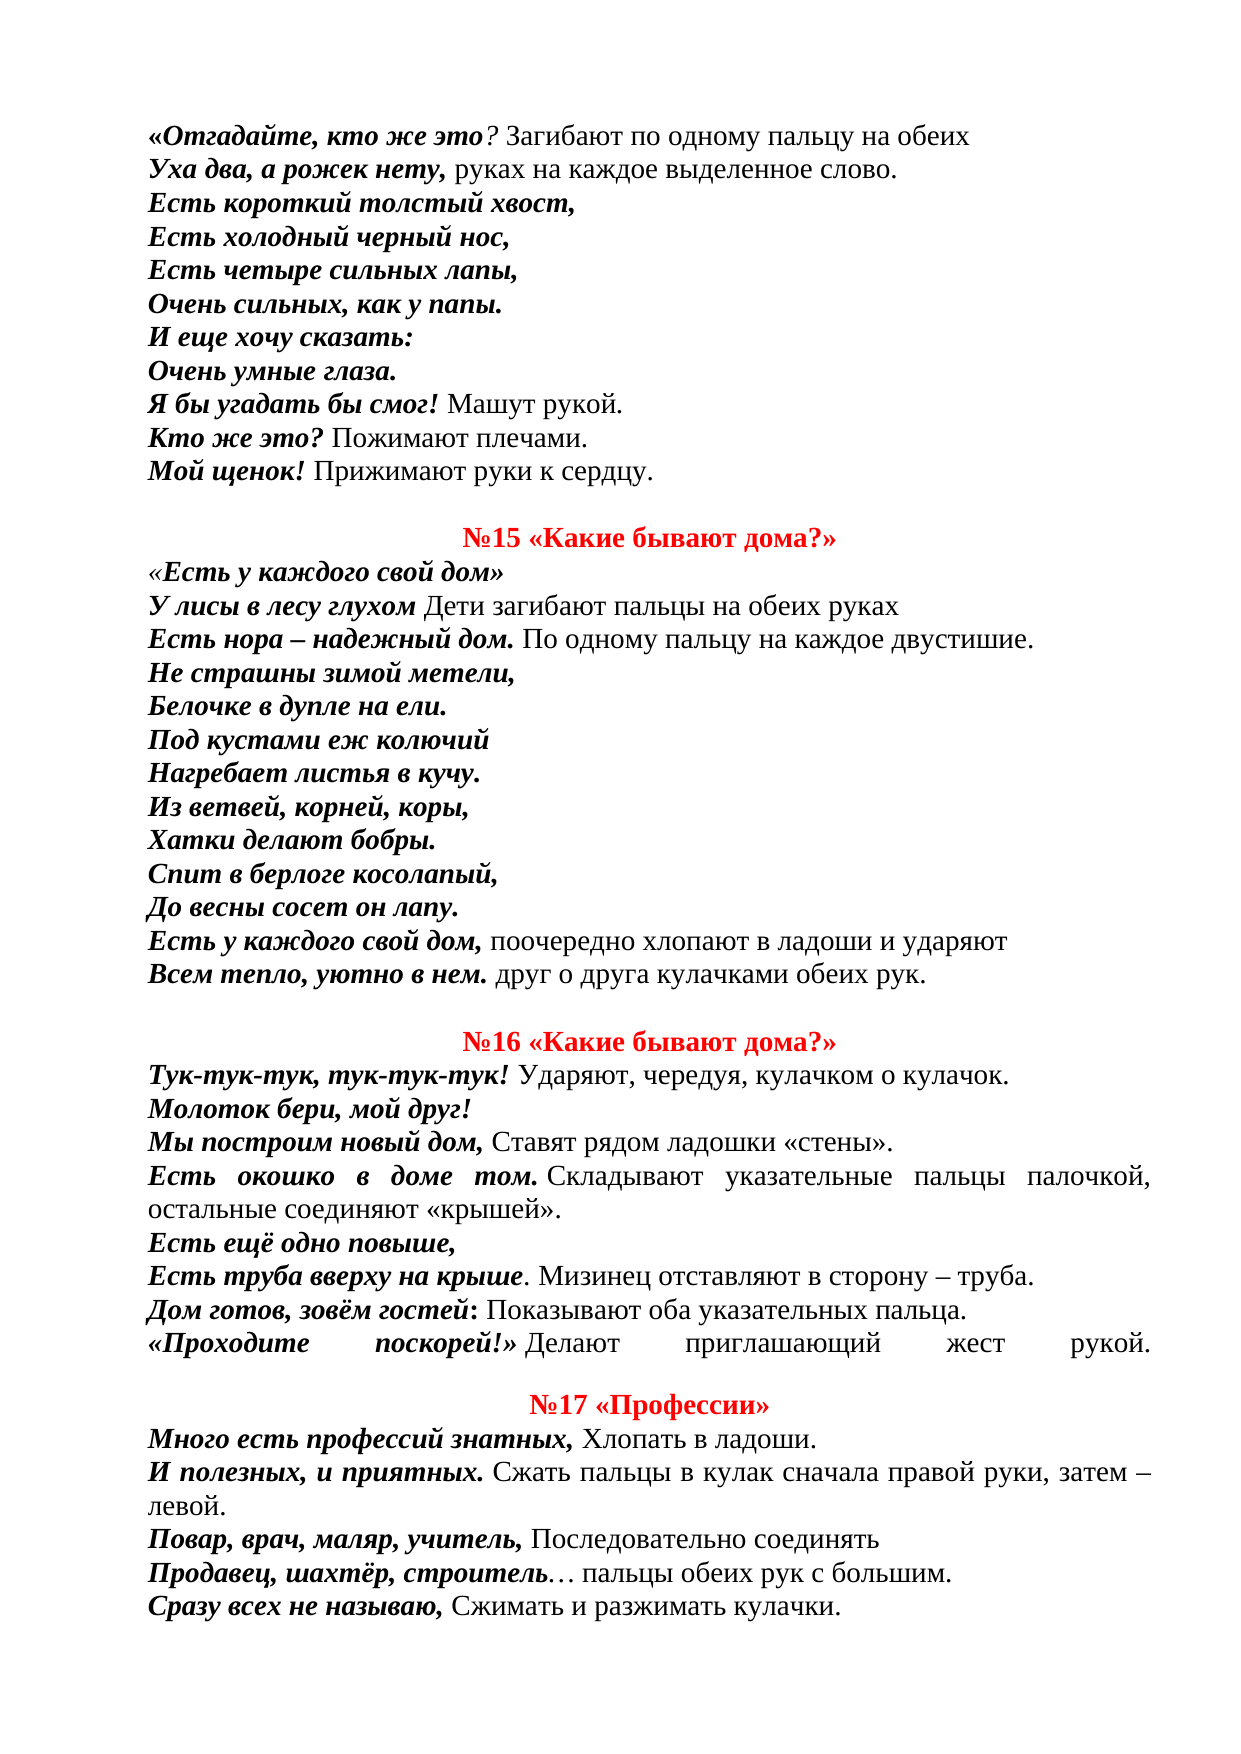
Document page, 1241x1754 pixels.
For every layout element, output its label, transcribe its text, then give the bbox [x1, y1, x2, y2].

text Дом готов, зовём гостей: Показывают оба указательных пальца. [148, 1292, 1152, 1326]
text Повар, врач, маляр, учитель, Последовательно соединять [148, 1521, 1152, 1555]
text Молоток бери, мой друг! [148, 1091, 1152, 1124]
text Есть холодный черный нос, [148, 219, 1152, 252]
text Из ветвей, корней, коры, [148, 789, 1152, 822]
text Есть у каждого свой дом, поочередно хлопают в ладоши и ударяют [148, 923, 1152, 957]
text Тук-тук-тук, тук-тук-тук! Ударяют, чередуя, кулачком о кулачок. [148, 1057, 1152, 1091]
text №15 «Какие бывают дома?» [148, 521, 1152, 554]
text Хатки делают бобры. [148, 822, 1152, 856]
text Мы построим новый дом, Ставят рядом ладошки «стены». [148, 1124, 1152, 1158]
text Есть четыре сильных лапы, [148, 252, 1152, 286]
text Кто же это? Пожимают плечами. [148, 420, 1152, 453]
text Под кустами еж колючий [148, 722, 1152, 755]
text Спит в берлоге косолапый, [148, 856, 1152, 889]
text Я бы угадать бы смог! Машут рукой. [148, 386, 1152, 420]
text Много есть профессий знатных, Хлопать в ладоши. [148, 1421, 1152, 1454]
text Очень сильных, как у папы. [148, 286, 1152, 319]
text Мой щенок! Прижимают руки к сердцу. [148, 453, 1152, 487]
text «Проходите поскорей!» Делают приглашающий жест рукой. [148, 1326, 1152, 1387]
text Очень умные глаза. [148, 353, 1152, 386]
text №17 «Профессии» [148, 1387, 1152, 1421]
text И еще хочу сказать: [148, 319, 1152, 353]
text Продавец, шахтёр, строитель… пальцы обеих рук с большим. [148, 1555, 1152, 1588]
text Нагребает листья в кучу. [148, 755, 1152, 789]
text Всем тепло, уютно в нем. друг о друга кулачками обеих рук. [148, 957, 1152, 990]
text Есть ещё одно повыше, [148, 1225, 1152, 1258]
text И полезных, и приятных. Сжать пальцы в кулак сначала правой руки, затем – левой. [148, 1454, 1152, 1521]
text Белочке в дупле на ели. [148, 688, 1152, 722]
text №16 «Какие бывают дома?» [148, 1024, 1152, 1057]
text Не страшны зимой метели, [148, 655, 1152, 688]
text «Отгадайте, кто же это? Загибают по одному пальцу на обеих [148, 118, 1152, 152]
text До весны сосет он лапу. [148, 889, 1152, 923]
text Уха два, а рожек нету, руках на каждое выделенное слово. [148, 152, 1152, 185]
text Сразу всех не называю, Сжимать и разжимать кулачки. [148, 1588, 1152, 1622]
text «Есть у каждого свой дом» [148, 554, 1152, 588]
text Есть короткий толстый хвост, [148, 185, 1152, 219]
text Есть окошко в доме том. Складывают указательные пальцы палочкой, остальные соединяют «крышей». [148, 1158, 1152, 1225]
text Есть труба вверху на крыше. Мизинец отставляют в сторону – труба. [148, 1258, 1152, 1292]
text Есть нора – надежный дом. По одному пальцу на каждое двустишие. [148, 621, 1152, 655]
text У лисы в лесу глухом Дети загибают пальцы на обеих руках [148, 588, 1152, 621]
